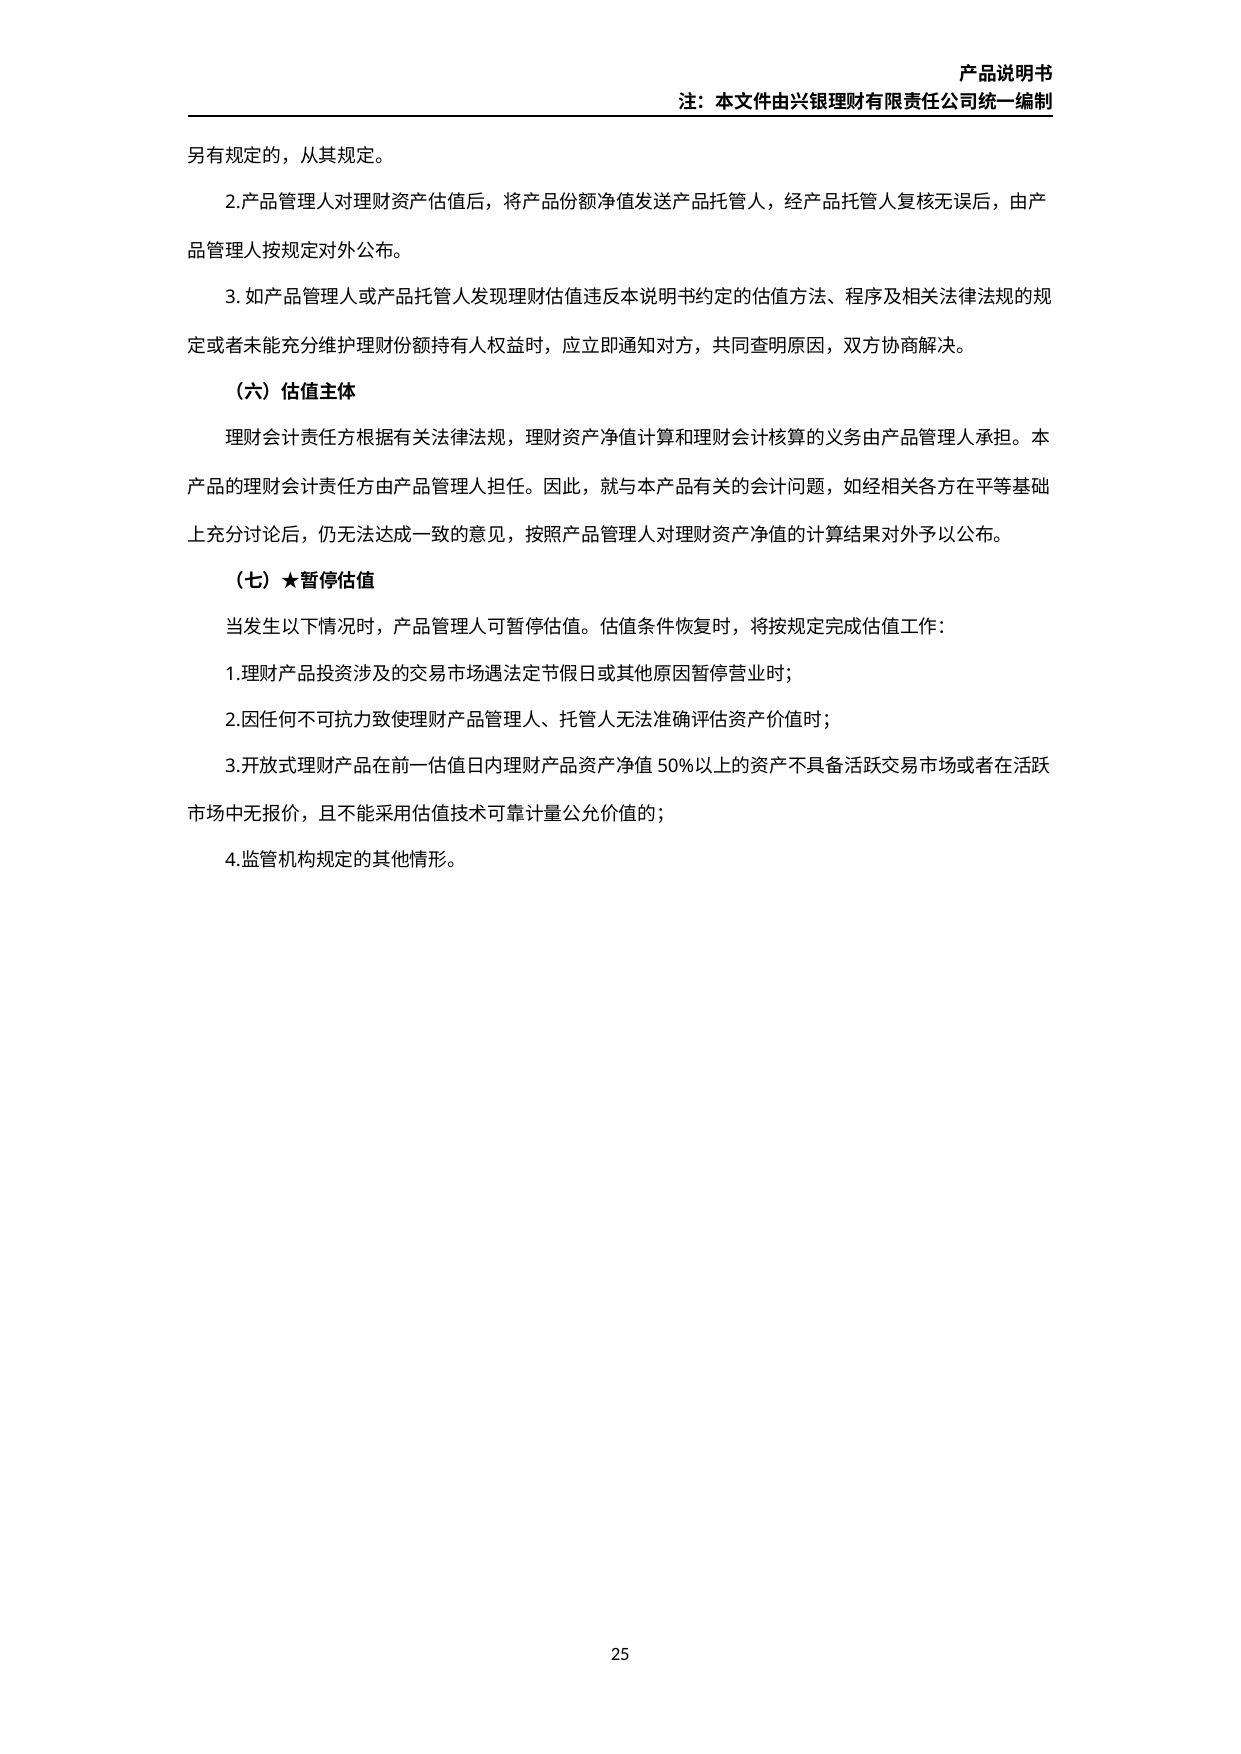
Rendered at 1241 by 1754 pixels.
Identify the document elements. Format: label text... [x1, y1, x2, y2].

text 当发生以下情况时，产品管理人可暂停估值。估值条件恢复时，将按规定完成估值工作： [187, 609, 1053, 642]
text 3. 如产品管理人或产品托管人发现理财估值违反本说明书约定的估值方法、程序及相关法律法规的规定或者未能充分维护理财份额持有人权益时，应立即通知对方，共同查明原因，双方协商解决。 [187, 279, 1053, 360]
text 4.监管机构规定的其他情形。 [187, 842, 1053, 875]
text 2.产品管理人对理财资产估值后，将产品份额净值发送产品托管人，经产品托管人复核无误后，由产品管理人按规定对外公布。 [187, 184, 1053, 266]
text （六）估值主体 [187, 374, 1053, 406]
text 理财会计责任方根据有关法律法规，理财资产净值计算和理财会计核算的义务由产品管理人承担。本产品的理财会计责任方由产品管理人担任。因此，就与本产品有关的会计问题，如经相关各方在平等基础上充分讨论后，仍无法达成一致的意见，按照产品管理人对理财资产净值的计算结果对外予以公布。 [187, 420, 1053, 550]
text （七）★暂停估值 [187, 563, 1053, 596]
text 3.开放式理财产品在前一估值日内理财产品资产净值50%以上的资产不具备活跃交易市场或者在活跃市场中无报价，且不能采用估值技术可靠计量公允价值的； [187, 748, 1053, 829]
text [187, 138, 1053, 171]
text 2.因任何不可抗力致使理财产品管理人、托管人无法准确评估资产价值时； [187, 702, 1053, 734]
text 1.理财产品投资涉及的交易市场遇法定节假日或其他原因暂停营业时； [187, 656, 1053, 688]
